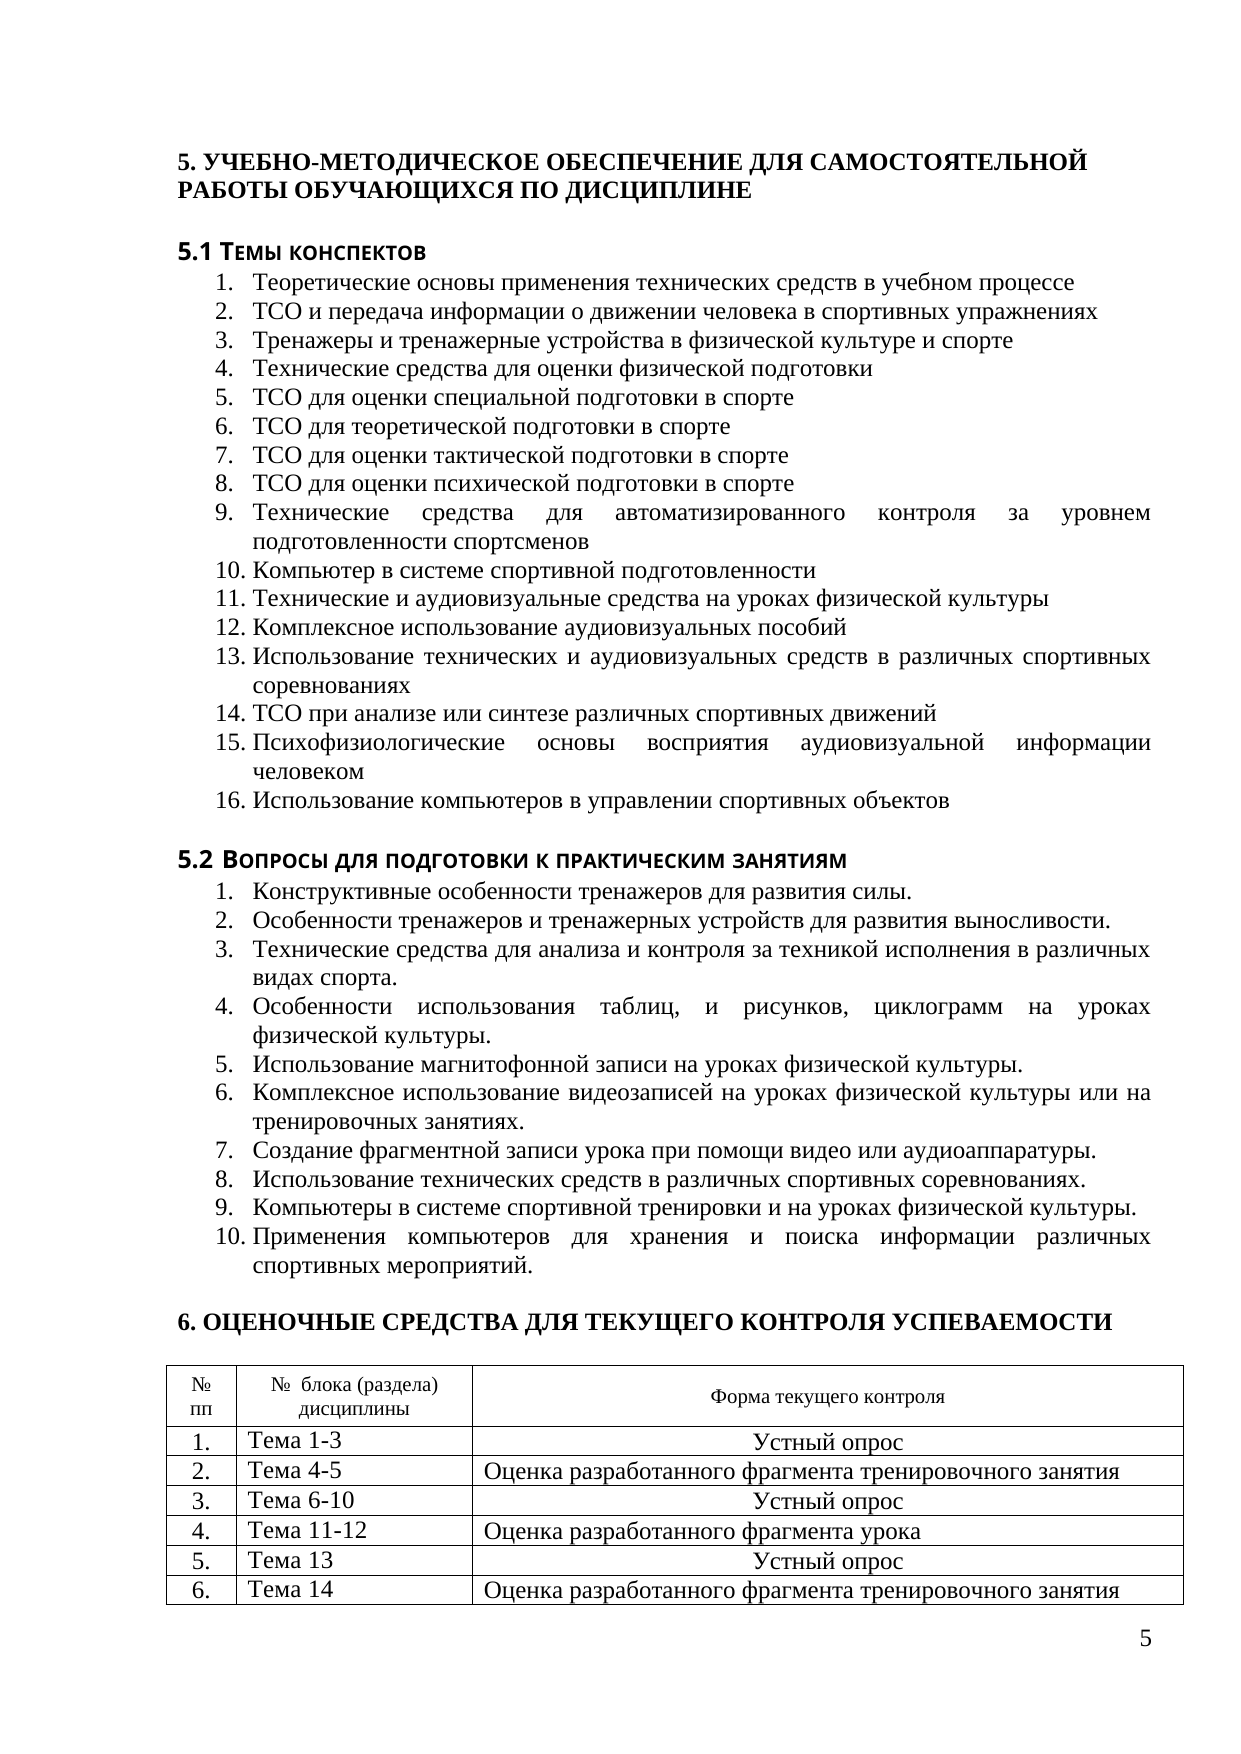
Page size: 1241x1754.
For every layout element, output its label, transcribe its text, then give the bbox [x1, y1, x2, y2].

list Особенности тренажеров и тренажерных устройств для развития выносливости. [215, 905, 1152, 934]
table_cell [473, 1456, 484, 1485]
table_cell Тема 1-3 [237, 1427, 472, 1455]
table_cell 5. [167, 1546, 236, 1574]
text 5.1 Темы конспектов [177, 233, 1152, 267]
list Использование компьютеров в управлении спортивных объектов [215, 785, 1152, 813]
list Компьютеры в системе спортивной тренировки и на уроках физической культуры. [215, 1192, 1152, 1221]
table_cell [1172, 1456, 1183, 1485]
table_cell Устный опрос [473, 1546, 1183, 1574]
list ТСО для оценки психической подготовки в спорте [215, 468, 1152, 497]
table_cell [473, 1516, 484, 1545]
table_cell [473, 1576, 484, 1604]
text 6. Оценочные средства для текущего контроля успеваемости [177, 1307, 1152, 1336]
table_cell Тема 4-5 [237, 1456, 472, 1485]
list Компьютер в системе спортивной подготовленности [215, 555, 1152, 583]
table_cell Устный опрос [473, 1486, 1183, 1515]
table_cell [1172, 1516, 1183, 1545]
list Технические средства для анализа и контроля за техникой исполнения в различных видах спорта. [215, 934, 1152, 991]
table_cell 6. [167, 1576, 236, 1604]
list Использование магнитофонной записи на уроках физической культуры. [215, 1049, 1152, 1077]
table_cell Тема 6-10 [237, 1486, 472, 1515]
list Психофизиологические основы восприятия аудиовизуальной информации человеком [215, 727, 1152, 785]
list Комплексное использование аудиовизуальных пособий [215, 612, 1152, 641]
list Теоретические основы применения технических средств в учебном процессе [215, 267, 1152, 296]
list Конструктивные особенности тренажеров для развития силы. [215, 876, 1152, 905]
list Комплексное использование видеозаписей на уроках физической культуры или на тренировочных занятиях. [215, 1077, 1152, 1135]
table_header Форма текущего контроля [473, 1366, 1183, 1426]
table_header № блока (раздела) дисциплины [237, 1366, 472, 1426]
text 5. Учебно-методическое обеспечение для самостоятельной работы обучающихся по дисциплине [177, 147, 1152, 204]
table_cell Устный опрос [473, 1427, 1183, 1455]
table_cell Тема 14 [237, 1576, 472, 1604]
list Особенности использования таблиц, и рисунков, циклограмм на уроках физической культуры. [215, 991, 1152, 1049]
table_cell Тема 11-12 [237, 1516, 472, 1545]
table_header № пп [167, 1366, 236, 1426]
table_cell 1. [167, 1427, 236, 1455]
list Технические средства для автоматизированного контроля за уровнем подготовленности спортсменов [215, 497, 1152, 555]
list Технические и аудиовизуальные средства на уроках физической культуры [215, 583, 1152, 612]
list Тренажеры и тренажерные устройства в физической культуре и спорте [215, 325, 1152, 353]
table_cell 4. [167, 1516, 236, 1545]
list Применения компьютеров для хранения и поиска информации различных спортивных мероприятий. [215, 1221, 1152, 1279]
list ТСО при анализе или синтезе различных спортивных движений [215, 698, 1152, 727]
list Использование технических средств в различных спортивных соревнованиях. [215, 1164, 1152, 1192]
list Технические средства для оценки физической подготовки [215, 353, 1152, 382]
list ТСО и передача информации о движении человека в спортивных упражнениях [215, 296, 1152, 325]
list Создание фрагментной записи урока при помощи видео или аудиоаппаратуры. [215, 1135, 1152, 1164]
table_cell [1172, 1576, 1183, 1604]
list ТСО для оценки тактической подготовки в спорте [215, 440, 1152, 468]
table_cell 2. [167, 1456, 236, 1485]
list ТСО для теоретической подготовки в спорте [215, 411, 1152, 440]
list ТСО для оценки специальной подготовки в спорте [215, 382, 1152, 411]
list Вопросы для подготовки к практическим занятиям [177, 842, 1152, 876]
table_cell 3. [167, 1486, 236, 1515]
list Использование технических и аудиовизуальных средств в различных спортивных соревнованиях [215, 641, 1152, 698]
